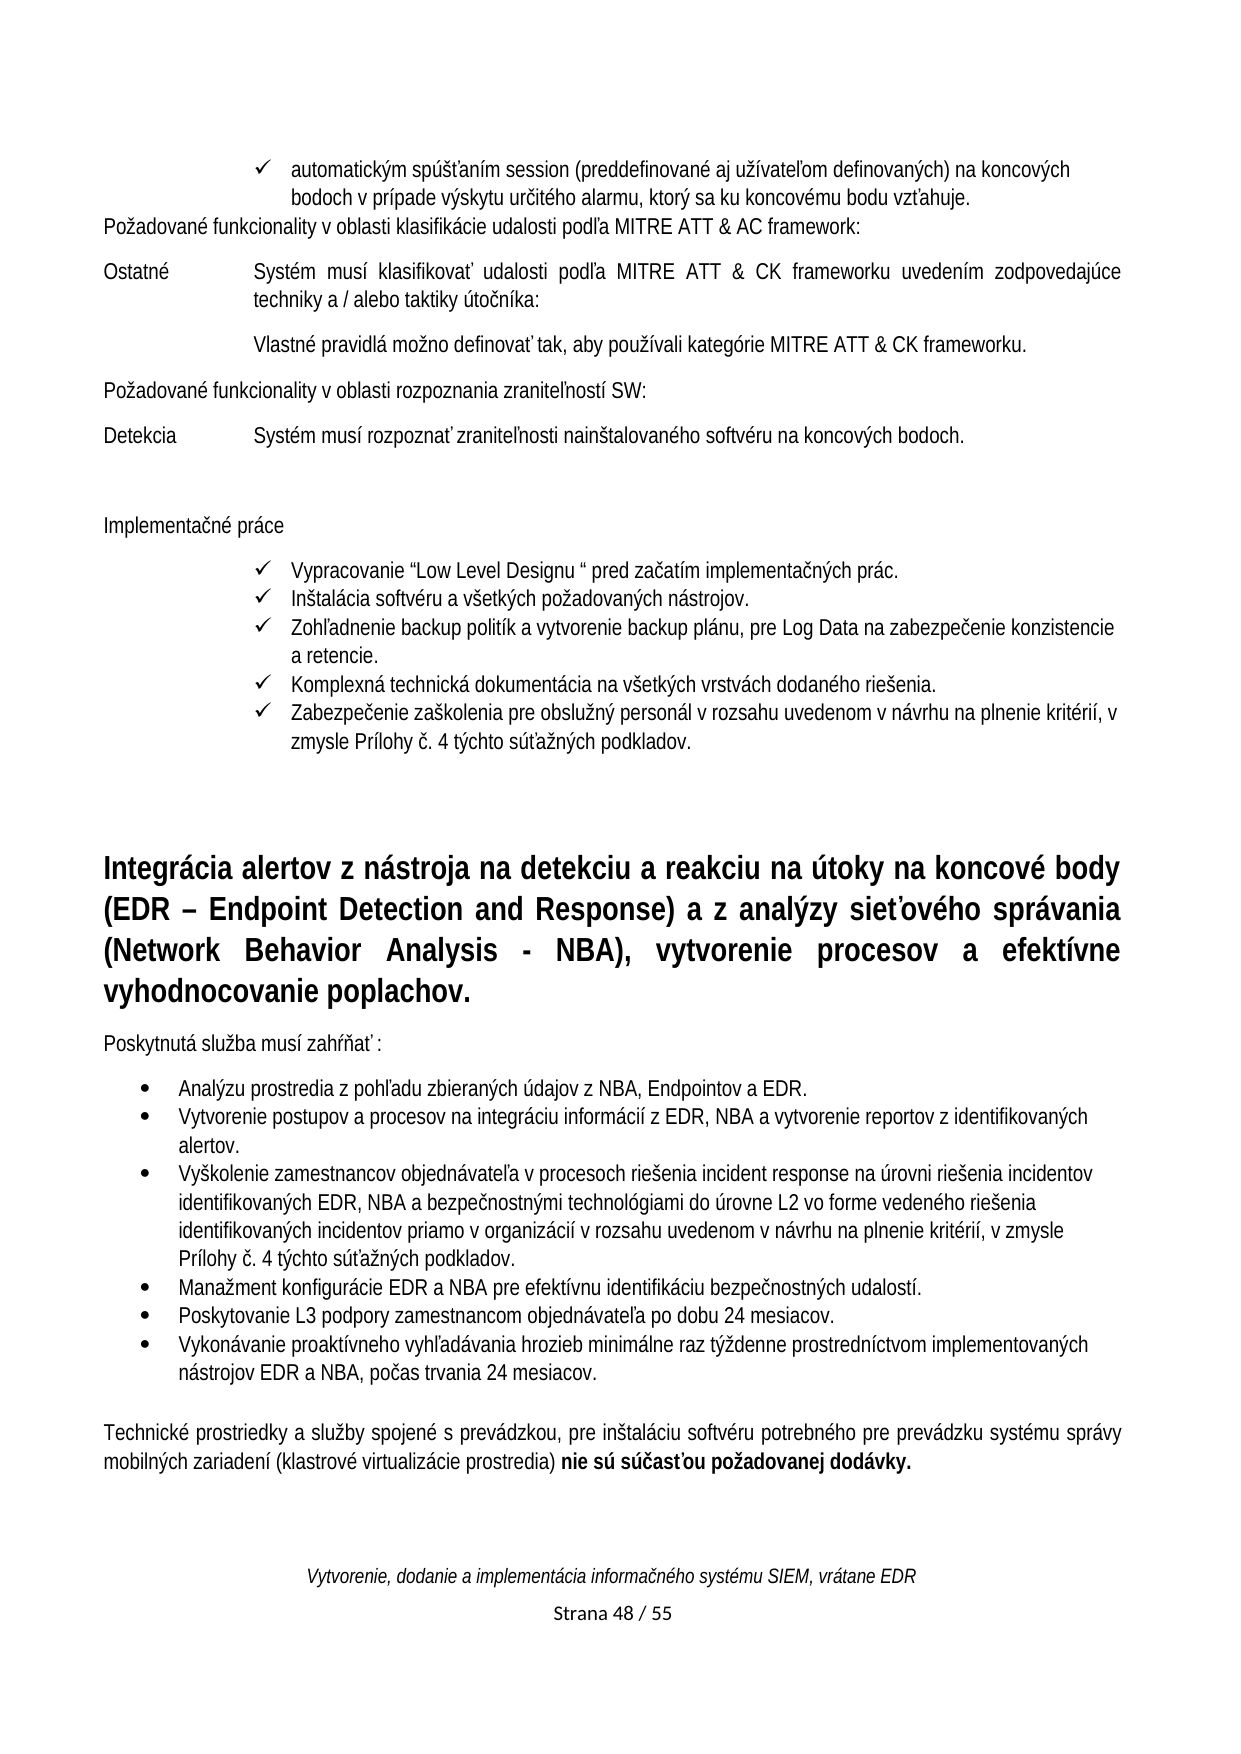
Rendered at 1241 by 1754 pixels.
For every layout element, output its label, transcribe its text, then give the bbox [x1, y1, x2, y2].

list Vytvorenie postupov a procesov na integráciu informácií z EDR, NBA a vytvorenie reportov z identifikovaných alertov. [141, 1103, 1122, 1158]
text Technické prostriedky a služby spojené s prevádzkou, pre inštaláciu softvéru potrebného pre prevádzku systému správy mobilných zariadení (klastrové virtualizácie prostredia) nie sú súčasťou požadovanej dodávky. [103, 1416, 1122, 1474]
list automatickým spúšťaním session (preddefinované aj užívateľom definovaných) na koncových bodoch v prípade výskytu určitého alarmu, ktorý sa ku koncovému bodu vzťahuje. [253, 156, 1122, 211]
text Integrácia alertov z nástroja na detekciu a reakciu na útoky na koncové body (EDR – Endpoint Detection and Response) a z analýzy sieťového správania (Network Behavior Analysis - NBA), vytvorenie procesov a efektívne vyhodnocovanie poplachov. [103, 848, 1122, 1010]
text Implementačné práce [103, 512, 1122, 538]
list Vyškolenie zamestnancov objednávateľa v procesoch riešenia incident response na úrovni riešenia incidentov identifikovaných EDR, NBA a bezpečnostnými technológiami do úrovne L2 vo forme vedeného riešenia identifikovaných incidentov priamo v organizácií v rozsahu uvedenom v návrhu na plnenie kritérií, v zmysle Prílohy č. 4 týchto súťažných podkladov. [141, 1160, 1122, 1272]
text Poskytnutá služba musí zahŕňať : [103, 1029, 1122, 1056]
text Požadované funkcionality v oblasti klasifikácie udalosti podľa MITRE ATT & AC framework: [103, 213, 1122, 239]
list Zabezpečenie zaškolenia pre obslužný personál v rozsahu uvedenom v návrhu na plnenie kritérií, v zmysle Prílohy č. 4 týchto súťažných podkladov. [253, 699, 1122, 754]
list Analýzu prostredia z pohľadu zbieraných údajov z NBA, Endpointov a EDR. [141, 1075, 1122, 1101]
list Vykonávanie proaktívneho vyhľadávania hrozieb minimálne raz týždenne prostredníctvom implementovaných nástrojov EDR a NBA, počas trvania 24 mesiacov. [141, 1331, 1122, 1385]
list Manažment konfigurácie EDR a NBA pre efektívnu identifikáciu bezpečnostných udalostí. [141, 1274, 1122, 1300]
text Požadované funkcionality v oblasti rozpoznania zraniteľností SW: [103, 377, 1122, 403]
text Vlastné pravidlá možno definovať tak, aby používali kategórie MITRE ATT & CK frameworku. [103, 331, 1122, 358]
list Poskytovanie L3 podpory zamestnancom objednávateľa po dobu 24 mesiacov. [141, 1302, 1122, 1328]
list Inštalácia softvéru a všetkých požadovaných nástrojov. [253, 585, 1122, 612]
list Zohľadnenie backup politík a vytvorenie backup plánu, pre Log Data na zabezpečenie konzistencie a retencie. [253, 614, 1122, 669]
list Komplexná technická dokumentácia na všetkých vrstvách dodaného riešenia. [253, 671, 1122, 697]
text Ostatné Systém musí klasifikovať udalosti podľa MITRE ATT & CK frameworku uvedením zodpovedajúce techniky a / alebo taktiky útočníka: [103, 258, 1122, 313]
text Detekcia Systém musí rozpoznať zraniteľnosti nainštalovaného softvéru na koncových bodoch. [103, 422, 1122, 448]
list Vypracovanie “Low Level Designu “ pred začatím implementačných prác. [253, 557, 1122, 583]
